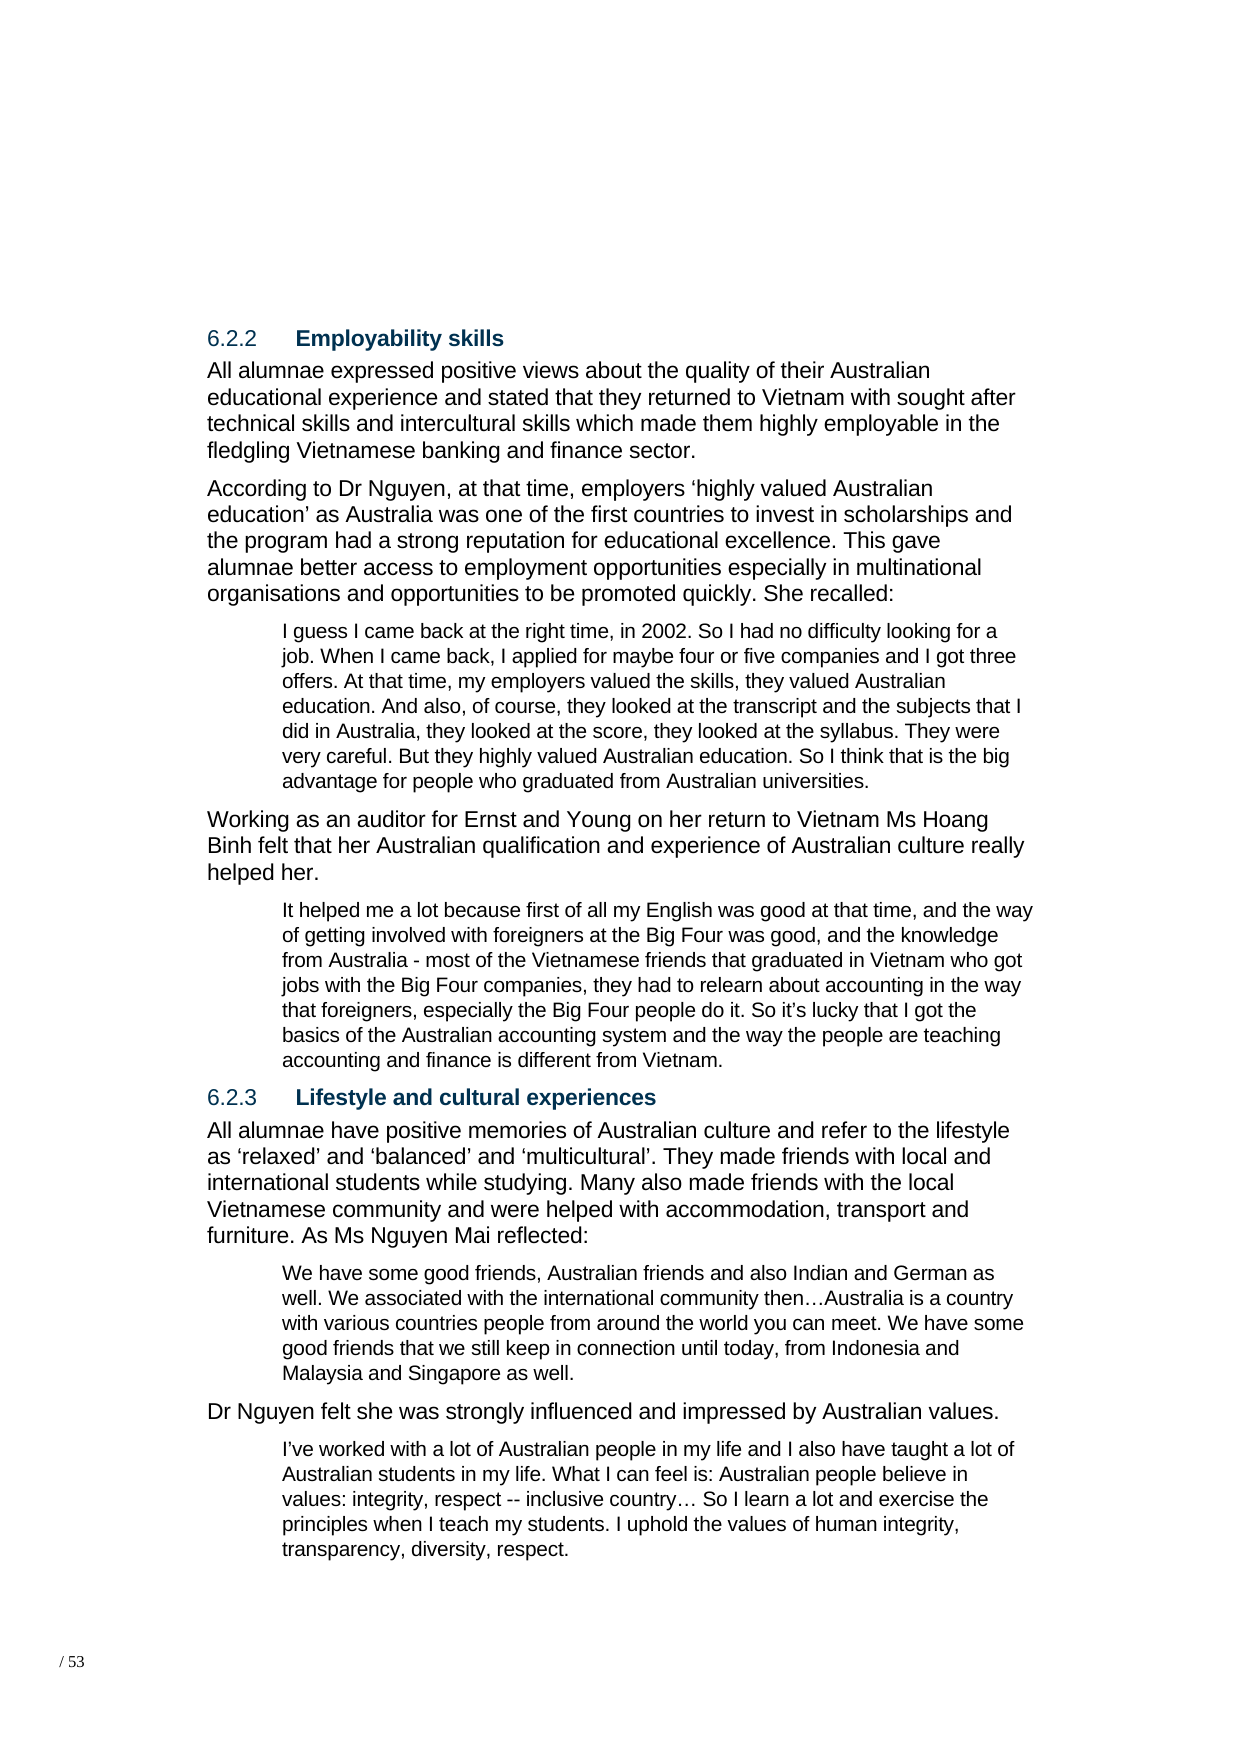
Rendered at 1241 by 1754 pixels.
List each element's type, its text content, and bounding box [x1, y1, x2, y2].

subtitle Employability skills [207, 325, 1033, 351]
text According to Dr Nguyen, at that time, employers ‘highly valued Australian education’ as Australia was one of the first countries to invest in scholarships and the program had a strong reputation for educational excellence. This gave alumnae better access to employment opportunities especially in multinational organisations and opportunities to be promoted quickly. She recalled: [207, 475, 1033, 606]
text I’ve worked with a lot of Australian people in my life and I also have taught a lot of Australian students in my life. What I can feel is: Australian people believe in values: integrity, respect -- inclusive country… So I learn a lot and exercise the principles when I teach my students. I uphold the values of human integrity, transparency, diversity, respect. [282, 1436, 1033, 1561]
text Working as an auditor for Ernst and Young on her return to Vietnam Ms Hoang Binh felt that her Australian qualification and experience of Australian culture really helped her. [207, 806, 1033, 885]
text We have some good friends, Australian friends and also Indian and German as well. We associated with the international community then…Australia is a country with various countries people from around the world you can meet. We have some good friends that we still keep in connection until today, from Indonesia and Malaysia and Singapore as well. [282, 1260, 1033, 1385]
text I guess I came back at the right time, in 2002. So I had no difficulty looking for a job. When I came back, I applied for maybe four or five companies and I got three offers. At that time, my employers valued the skills, they valued Australian education. And also, of course, they looked at the transcript and the subjects that I did in Australia, they looked at the score, they looked at the syllabus. They were very careful. But they highly valued Australian education. So I think that is the big advantage for people who graduated from Australian universities. [282, 618, 1033, 793]
text It helped me a lot because first of all my English was good at that time, and the way of getting involved with foreigners at the Big Four was good, and the knowledge from Australia - most of the Vietnamese friends that graduated in Vietnam who got jobs with the Big Four companies, they had to relearn about accounting in the way that foreigners, especially the Big Four people do it. So it’s lucky that I got the basics of the Australian accounting system and the way the people are teaching accounting and finance is different from Vietnam. [282, 897, 1033, 1072]
subtitle Lifestyle and cultural experiences [207, 1084, 1033, 1110]
text All alumnae expressed positive views about the quality of their Australian educational experience and stated that they returned to Vietnam with sought after technical skills and intercultural skills which made them highly employable in the fledgling Vietnamese banking and finance sector. [207, 357, 1033, 463]
text Dr Nguyen felt she was strongly influenced and impressed by Australian values. [207, 1398, 1033, 1424]
text All alumnae have positive memories of Australian culture and refer to the lifestyle as ‘relaxed’ and ‘balanced’ and ‘multicultural’. They made friends with local and international students while studying. Many also made friends with the local Vietnamese community and were helped with accommodation, transport and furniture. As Ms Nguyen Mai reflected: [207, 1117, 1033, 1248]
